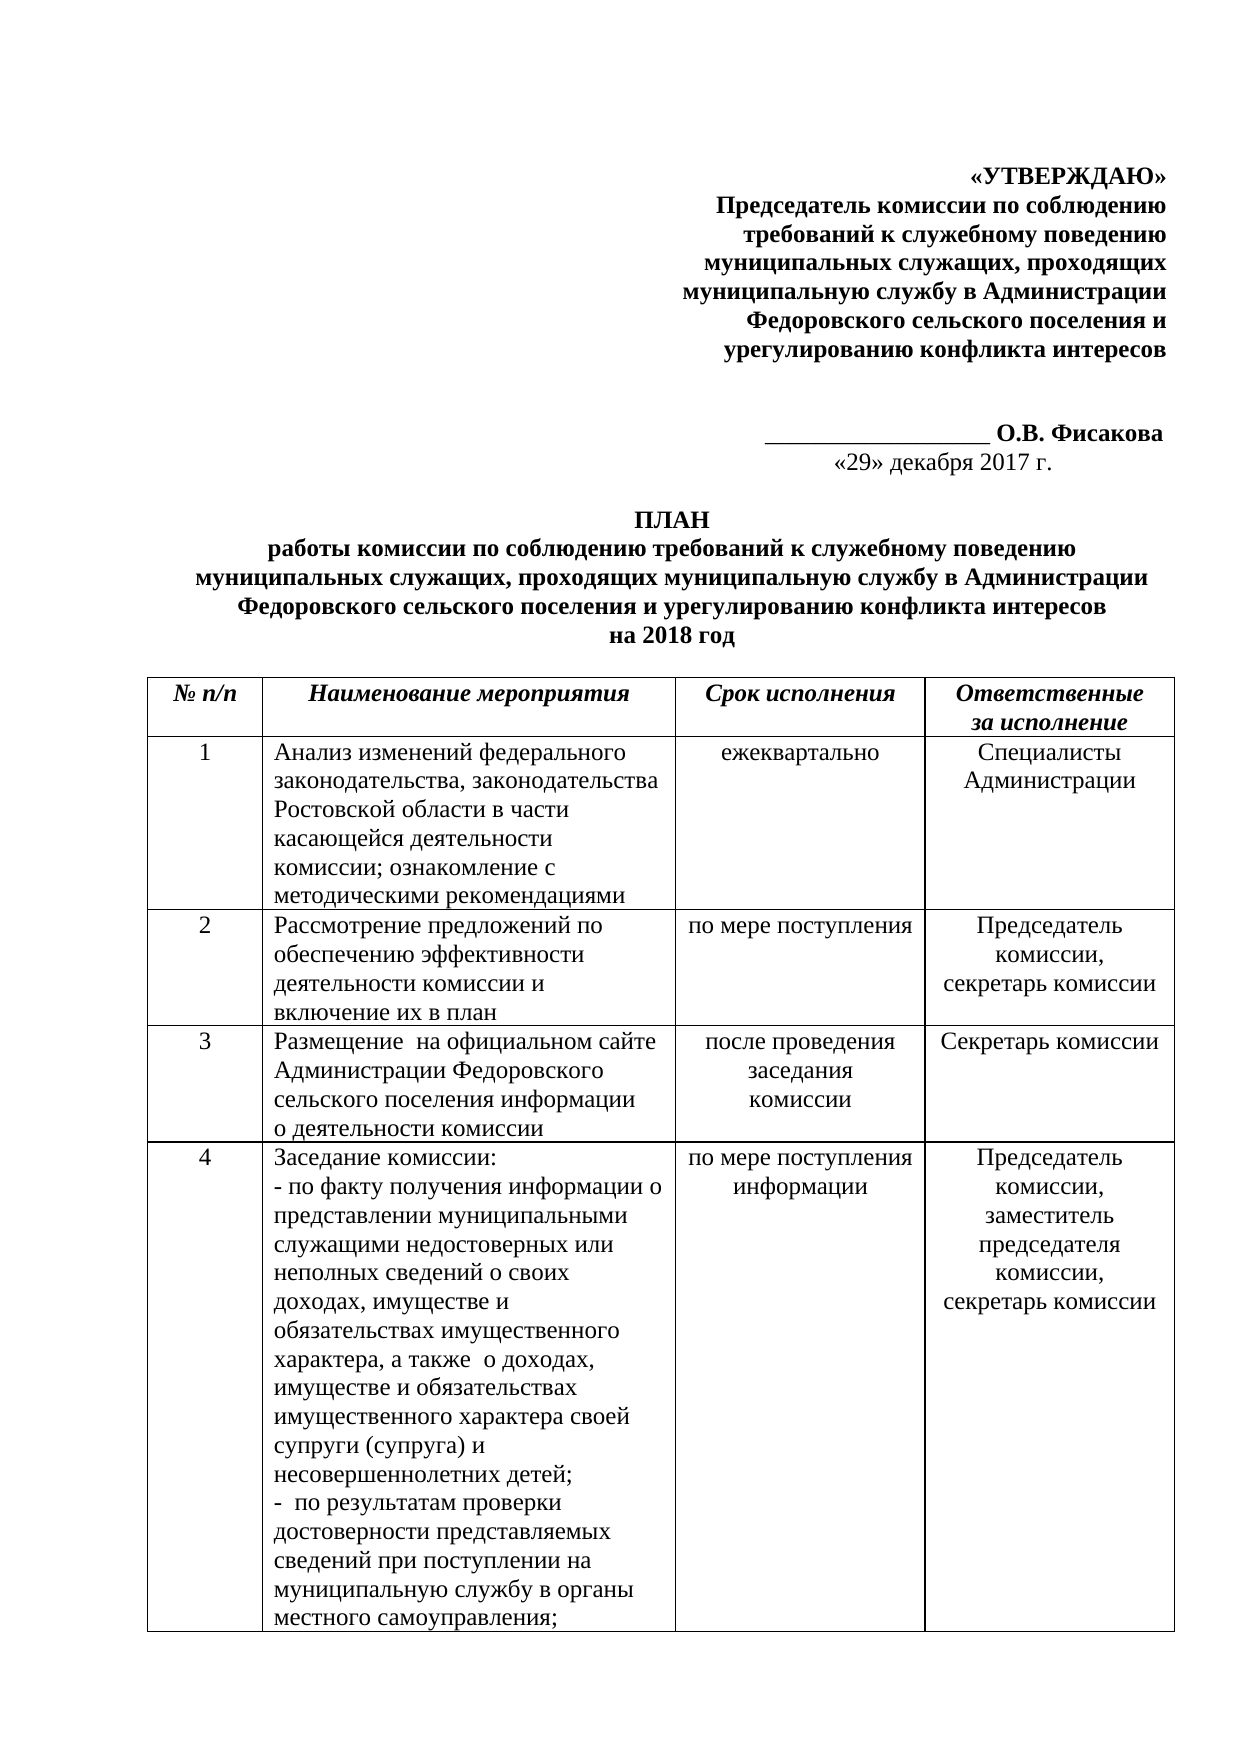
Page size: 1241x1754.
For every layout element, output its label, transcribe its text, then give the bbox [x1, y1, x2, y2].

table_header Срок исполнения [676, 678, 924, 736]
table_cell по мере поступления [676, 910, 924, 1025]
text работы комиссии по соблюдению требований к служебному поведению [177, 533, 1167, 562]
text муниципальную службу в Администрации [177, 276, 1167, 305]
text Федоровского сельского поселения и [177, 305, 1167, 334]
table_cell Анализ изменений федерального законодательства, законодательства Ростовской области в части касающейся деятельности комиссии; ознакомление с методическими рекомендациями [263, 737, 675, 909]
text урегулированию конфликта интересов [177, 334, 1167, 362]
text Председатель комиссии по соблюдению [0, 190, 1167, 219]
text требований к служебному поведению [177, 219, 1167, 247]
table_header Ответственные за исполнение [926, 678, 1174, 736]
table_cell 1 [148, 737, 262, 909]
table_cell 2 [148, 910, 262, 1025]
text «29» декабря 2017 г. [177, 447, 1167, 476]
table_cell Секретарь комиссии [926, 1026, 1174, 1141]
text на 2018 год [177, 620, 1167, 648]
table_cell 4 [148, 1143, 262, 1631]
table_cell Размещение на официальном сайте Администрации Федоровского сельского поселения информации о деятельности комиссии [263, 1026, 675, 1141]
text __________________ О.В. Фисакова [177, 418, 1167, 447]
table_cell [926, 1143, 1174, 1631]
text ПЛАН [177, 505, 1167, 533]
table_cell после проведения заседания комиссии [676, 1026, 924, 1141]
table_header Наименование мероприятия [263, 678, 675, 736]
table_cell ежеквартально [676, 737, 924, 909]
table_cell 3 [148, 1026, 262, 1141]
table_cell Рассмотрение предложений по обеспечению эффективности деятельности комиссии и включение их в план [263, 910, 675, 1025]
table_header № п/п [148, 678, 262, 736]
text муниципальных служащих, проходящих [177, 247, 1167, 276]
table_cell Специалисты Администрации [926, 737, 1174, 909]
table_cell Председатель комиссии, секретарь комиссии [926, 910, 1174, 1025]
text «УТВЕРЖДАЮ» [177, 161, 1167, 190]
text муниципальных служащих, проходящих муниципальную службу в Администрации Федоровского сельского поселения и урегулированию конфликта интересов [177, 562, 1167, 620]
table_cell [263, 1143, 675, 1631]
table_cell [676, 1143, 924, 1631]
